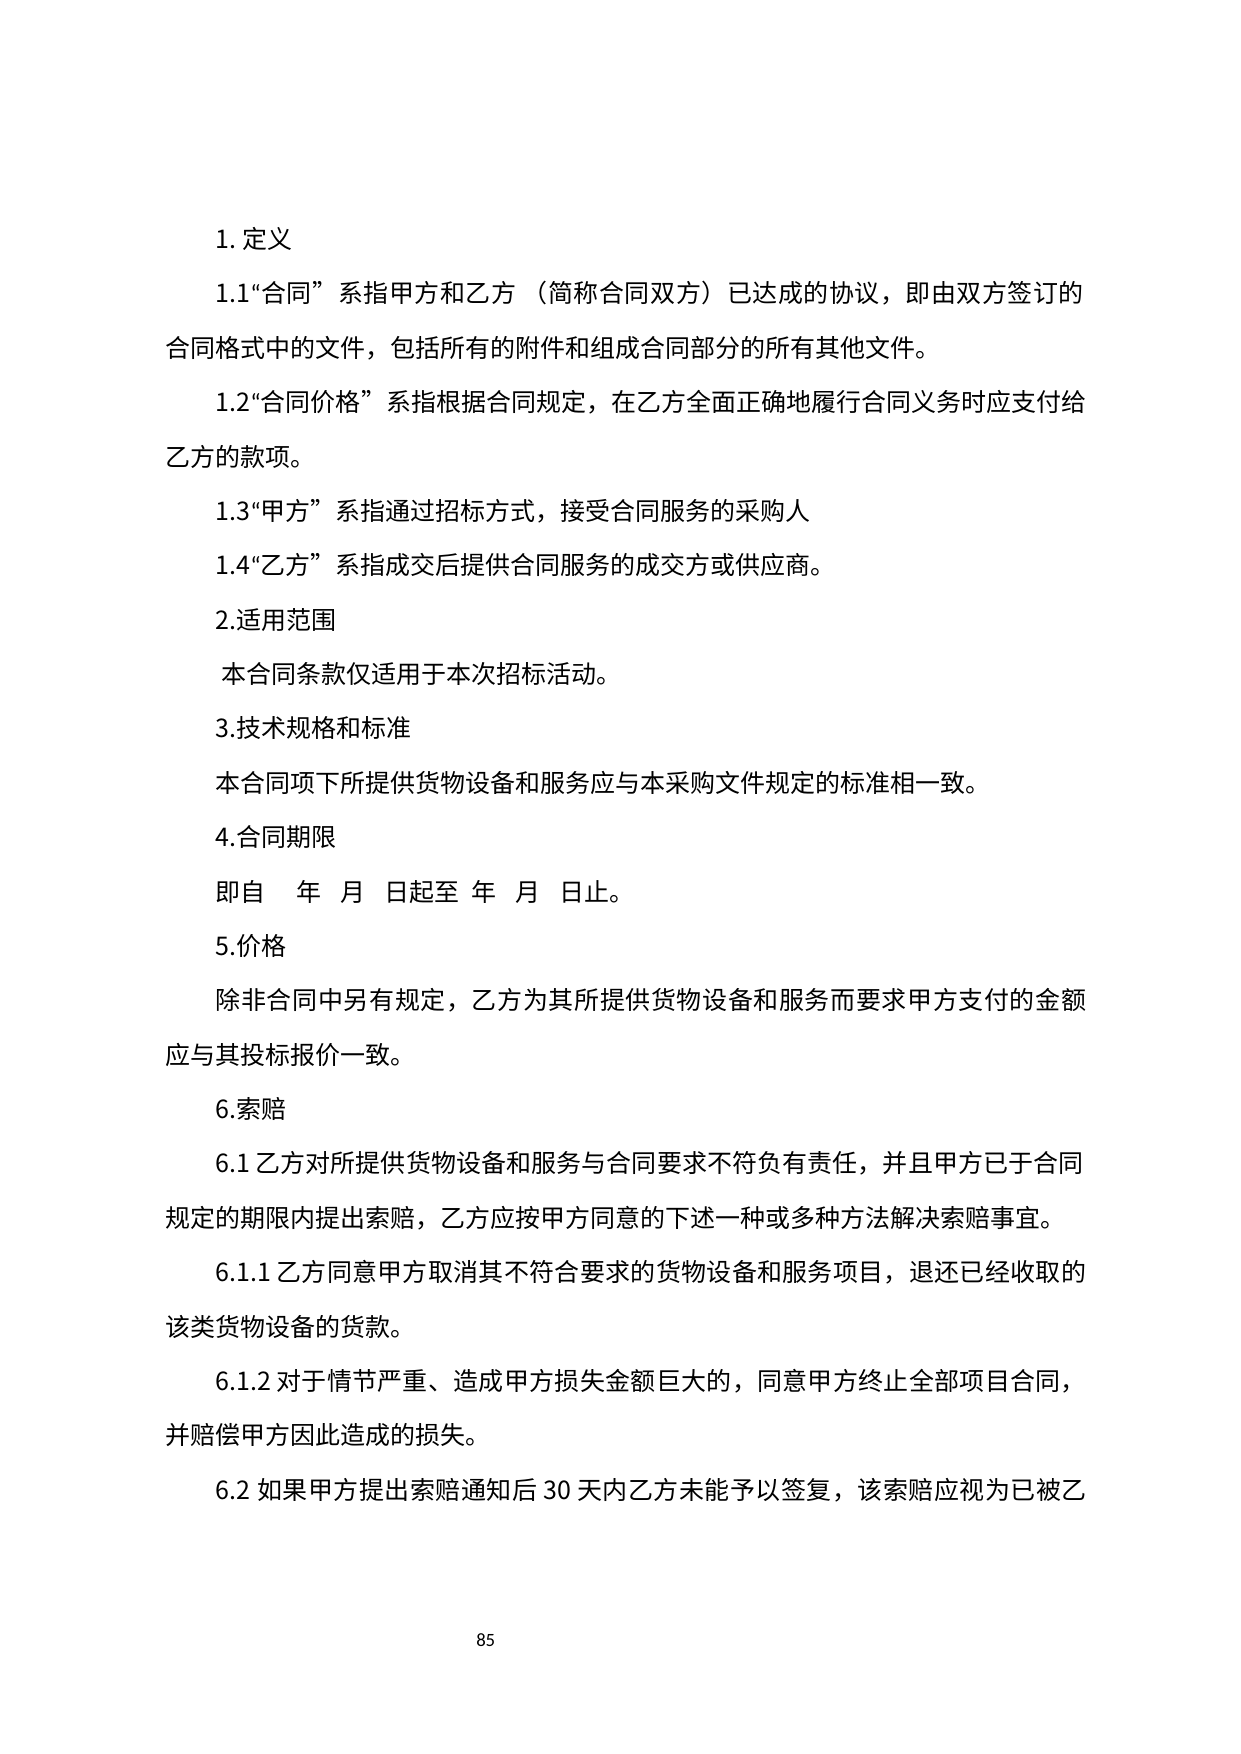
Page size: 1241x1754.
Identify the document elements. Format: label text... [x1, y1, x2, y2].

text 6.索赔 [165, 1089, 1087, 1126]
text 本合同条款仅适用于本次招标活动。 [165, 654, 1087, 691]
text 即自 年 月 日起至 年 月 日止。 [165, 872, 1087, 908]
text 3.技术规格和标准 [165, 709, 1087, 745]
text 6.1.1乙方同意甲方取消其不符合要求的货物设备和服务项目，退还已经收取的该类货物设备的货款。 [165, 1253, 1087, 1343]
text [165, 1470, 1087, 1506]
text 本合同项下所提供货物设备和服务应与本采购文件规定的标准相一致。 [165, 763, 1087, 799]
text 1. 定义 [165, 219, 1087, 256]
text 1.1“合同”系指甲方和乙方 （简称合同双方）已达成的协议，即由双方签订的合同格式中的文件，包括所有的附件和组成合同部分的所有其他文件。 [165, 274, 1087, 364]
text 6.1.2对于情节严重、造成甲方损失金额巨大的，同意甲方终止全部项目合同，并赔偿甲方因此造成的损失。 [165, 1361, 1087, 1452]
text 1.2“合同价格”系指根据合同规定，在乙方全面正确地履行合同义务时应支付给乙方的款项。 [165, 383, 1087, 473]
text 6.1乙方对所提供货物设备和服务与合同要求不符负有责任，并且甲方已于合同规定的期限内提出索赔，乙方应按甲方同意的下述一种或多种方法解决索赔事宜。 [165, 1144, 1087, 1234]
text 2.适用范围 [165, 600, 1087, 636]
text 除非合同中另有规定，乙方为其所提供货物设备和服务而要求甲方支付的金额应与其投标报价一致。 [165, 981, 1087, 1071]
text 1.4“乙方”系指成交后提供合同服务的成交方或供应商。 [165, 546, 1087, 582]
text 5.价格 [165, 926, 1087, 963]
text 1.3“甲方”系指通过招标方式，接受合同服务的采购人 [165, 491, 1087, 528]
text 4.合同期限 [165, 818, 1087, 854]
